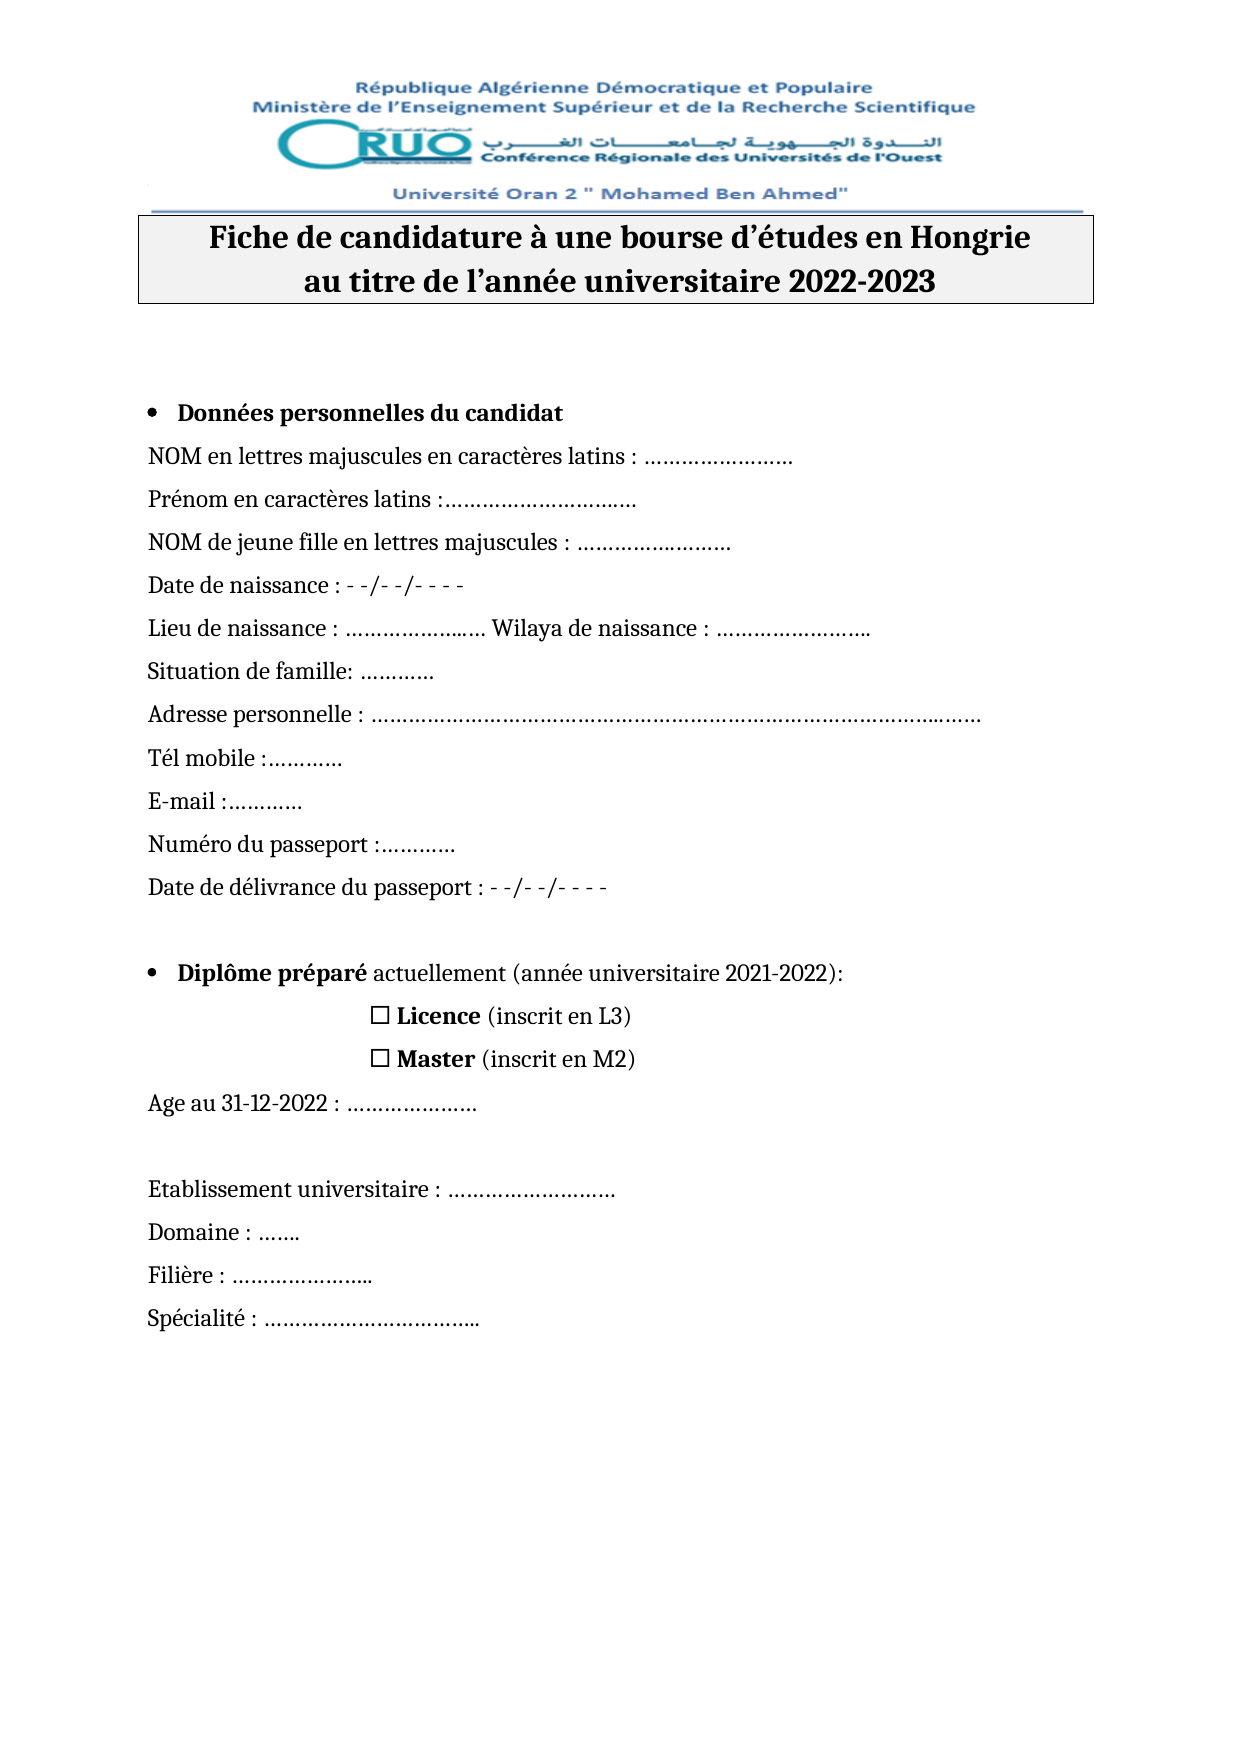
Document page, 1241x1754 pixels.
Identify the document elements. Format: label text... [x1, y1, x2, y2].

text Adresse personnelle : ………………………………………………………………………………..…… [148, 700, 1093, 729]
text E-mail :………… [148, 787, 1093, 815]
text Tél mobile :………… [148, 743, 1093, 772]
text Lieu de naissance : ………………..… Wilaya de naissance : ……………………. [148, 614, 1093, 643]
text Prénom en caractères latins :……………………….… [148, 485, 1093, 513]
text Filière : ………………….. [148, 1261, 1093, 1290]
text NOM de jeune fille en lettres majuscules : …………….……… [148, 528, 1093, 557]
text Age au 31-12-2022 : ………………… [148, 1088, 1093, 1117]
picture [147, 73, 1096, 216]
text Master (inscrit en M2) [295, 1045, 1093, 1074]
text NOM en lettres majuscules en caractères latins : …………………… [148, 442, 1093, 470]
subtitle Fiche de candidature à une bourse d’études en Hongrie [139, 216, 1093, 257]
list Données personnelles du candidat [148, 398, 1093, 427]
text Licence (inscrit en L3) [295, 1002, 1093, 1031]
list Diplôme préparé actuellement (année universitaire 2021-2022): [148, 959, 1093, 988]
text Date de délivrance du passeport : - -/- -/- - - - [148, 873, 1093, 902]
text Domaine : ……. [148, 1218, 1093, 1247]
text Date de naissance : - -/- -/- - - - [148, 571, 1093, 600]
text Situation de famille: ………… [148, 657, 1093, 686]
subtitle au titre de l’année universitaire 2022-2023 [139, 259, 1093, 303]
text Numéro du passeport :………… [148, 830, 1093, 858]
text Etablissement universitaire : ……………………… [148, 1175, 1093, 1203]
text Spécialité : …………………………….. [148, 1304, 1093, 1333]
